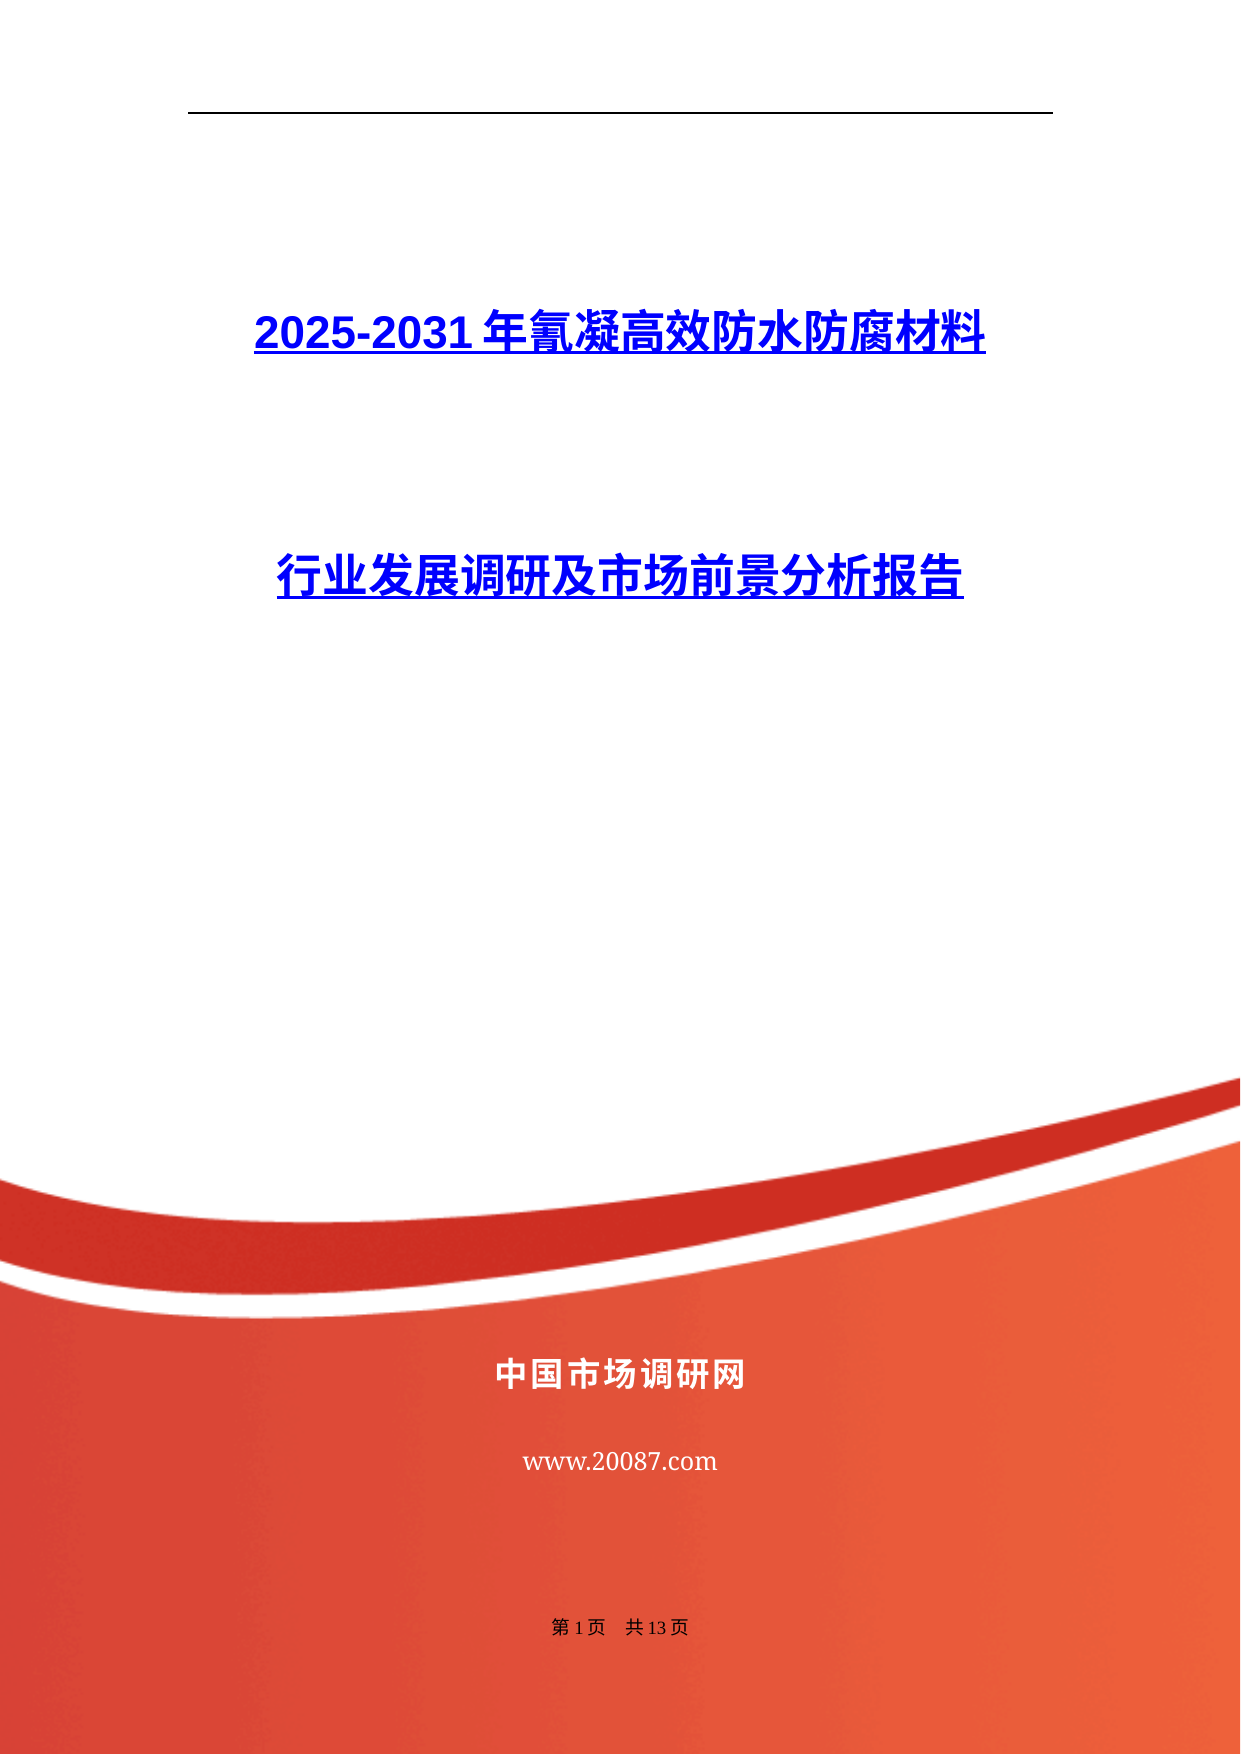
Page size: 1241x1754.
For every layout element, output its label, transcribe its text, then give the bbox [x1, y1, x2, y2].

picture [0, 1006, 1241, 1754]
table_header 2025-2031年氰凝高效防水防腐材料行业发展调研及市场前景分析报告 [188, 207, 1053, 773]
subtitle 中国市场调研网 [187, 1339, 1053, 1404]
text www.20087.com [187, 1428, 1053, 1493]
